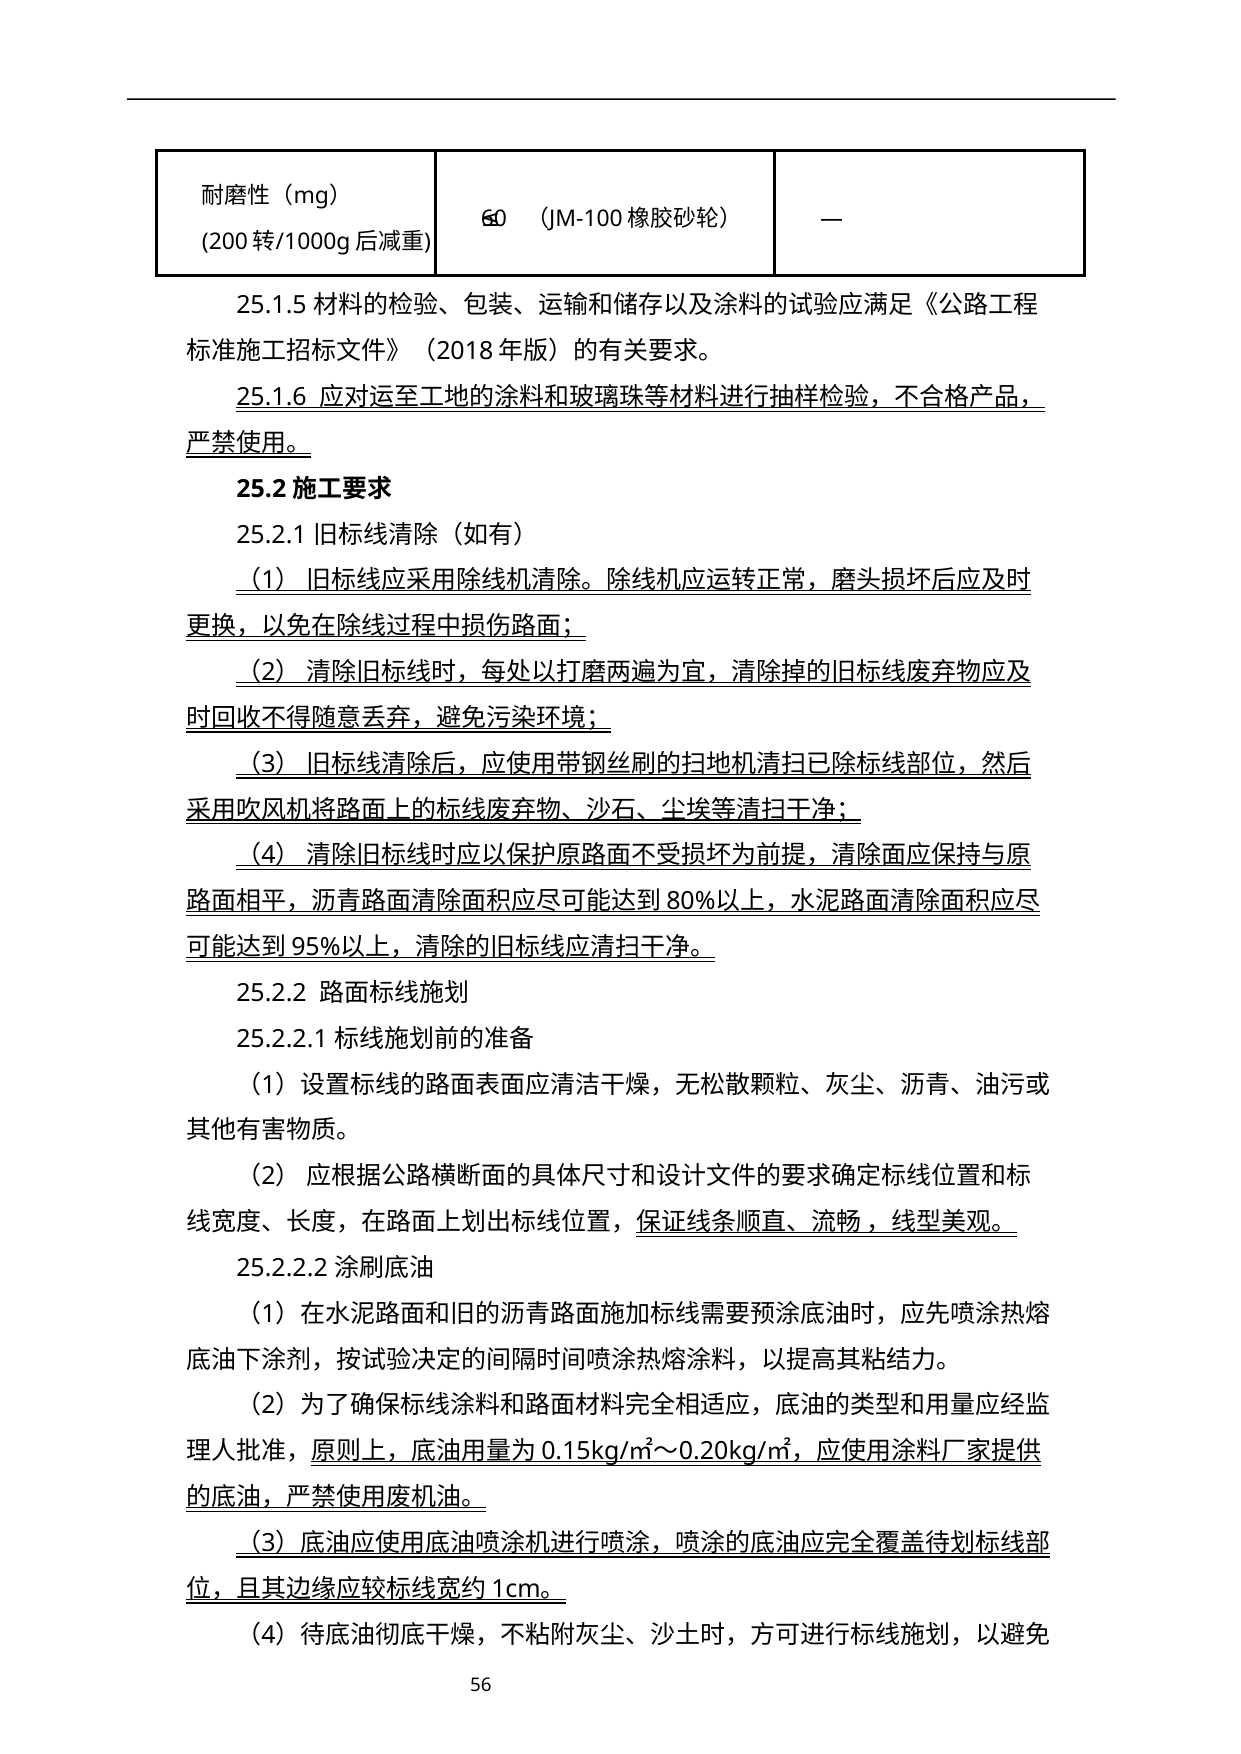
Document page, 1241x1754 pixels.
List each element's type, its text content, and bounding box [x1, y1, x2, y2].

text （2） 清除旧标线时，每处以打磨两遍为宜，清除掉的旧标线废弃物应及时回收不得随意丢弃，避免污染环境； [186, 644, 1054, 736]
table_cell ≤60（JM-100橡胶砂轮） [437, 152, 773, 274]
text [186, 1606, 1054, 1652]
text （2） 应根据公路横断面的具体尺寸和设计文件的要求确定标线位置和标线宽度、长度，在路面上划出标线位置，保证线条顺直、流畅 ，线型美观。 [186, 1148, 1054, 1240]
table_cell 耐磨性（mg） (200转/1000g后减重) [158, 152, 434, 274]
text （1）在水泥路面和旧的沥青路面施加标线需要预涂底油时，应先喷涂热熔底油下涂剂，按试验决定的间隔时间喷涂热熔涂料，以提高其粘结力。 [186, 1286, 1054, 1377]
text 25.2.2 路面标线施划 [186, 965, 1054, 1011]
text （1）设置标线的路面表面应清洁干燥，无松散颗粒、灰尘、沥青、油污或其他有害物质。 [186, 1056, 1054, 1148]
text 25.2.1 旧标线清除（如有） [186, 506, 1054, 552]
table_cell — [776, 152, 1083, 274]
text 25.2.2.2 涂刷底油 [186, 1240, 1054, 1286]
text 25.2.2.1 标线施划前的准备 [186, 1011, 1054, 1056]
text 25.1.5 材料的检验、包装、运输和储存以及涂料的试验应满足《公路工程标准施工招标文件》（2018年版）的有关要求。 [186, 277, 1054, 369]
text 25.1.6 应对运至工地的涂料和玻璃珠等材料进行抽样检验，不合格产品，严禁使用。 [186, 369, 1054, 461]
text 25.2 施工要求 [186, 461, 1054, 506]
text （3） 旧标线清除后，应使用带钢丝刷的扫地机清扫已除标线部位，然后采用吹风机将路面上的标线废弃物、沙石、尘埃等清扫干净； [186, 736, 1054, 827]
text （1） 旧标线应采用除线机清除。除线机应运转正常，磨头损坏后应及时更换，以免在除线过程中损伤路面； [186, 552, 1054, 644]
text （4） 清除旧标线时应以保护原路面不受损坏为前提，清除面应保持与原路面相平，沥青路面清除面积应尽可能达到80%以上，水泥路面清除面积应尽可能达到95%以上，清除的旧标线应清扫干净。 [186, 827, 1054, 965]
text （2）为了确保标线涂料和路面材料完全相适应，底油的类型和用量应经监理人批准，原则上，底油用量为0.15kg/㎡～0.20kg/㎡，应使用涂料厂家提供的底油，严禁使用废机油。 [186, 1377, 1054, 1515]
text （3）底油应使用底油喷涂机进行喷涂，喷涂的底油应完全覆盖待划标线部位，且其边缘应较标线宽约1cm。 [186, 1515, 1054, 1606]
